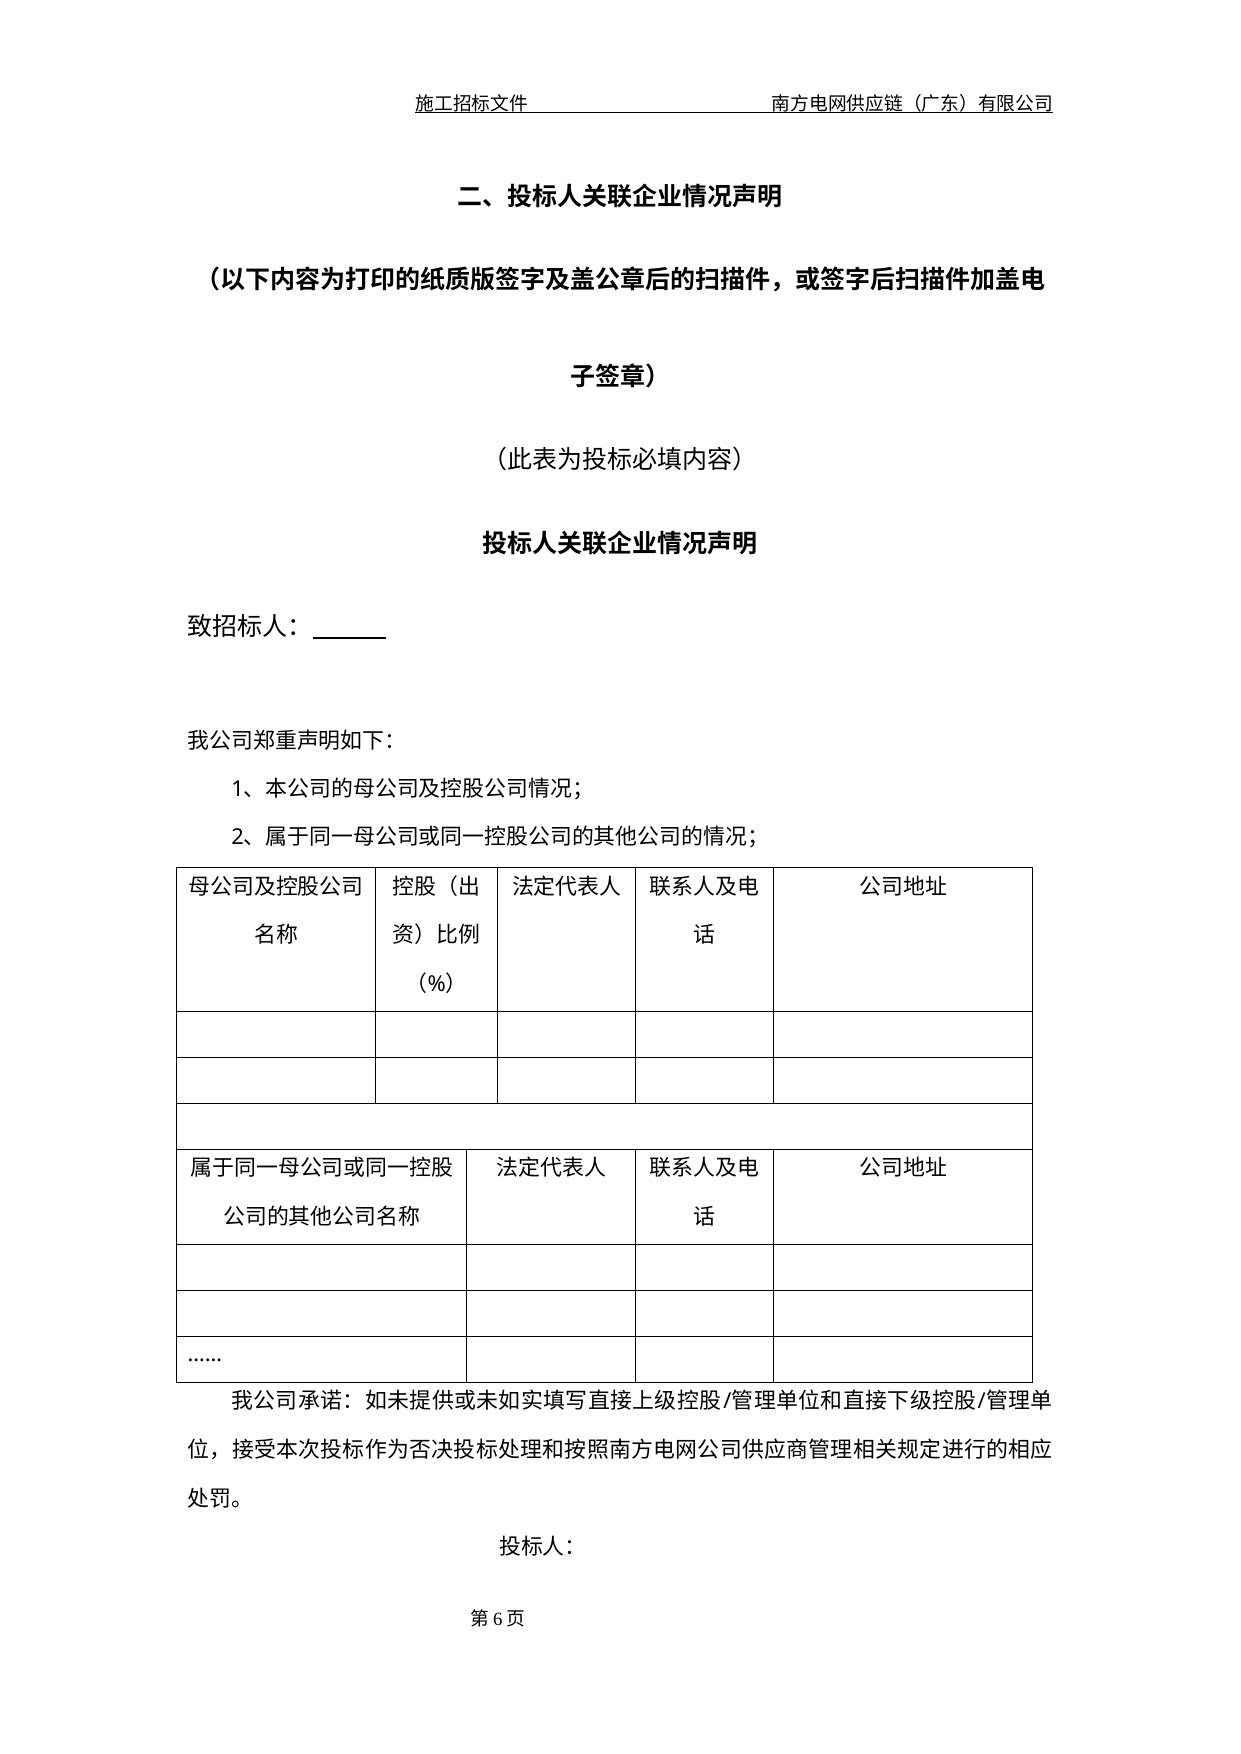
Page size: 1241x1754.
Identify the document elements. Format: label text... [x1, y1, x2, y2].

table_cell [636, 1245, 773, 1290]
table_cell 属于同一母公司或同一控股公司的其他公司名称 [177, 1150, 466, 1244]
table_cell [498, 1058, 635, 1103]
text 我公司承诺：如未提供或未如实填写直接上级控股/管理单位和直接下级控股/管理单位，接受本次投标作为否决投标处理和按照南方电网公司供应商管理相关规定进行的相应处罚。 [187, 1383, 1053, 1513]
table_cell [636, 1337, 773, 1382]
table_cell 法定代表人 [467, 1150, 635, 1244]
table_cell [177, 1058, 375, 1103]
table_cell [376, 1058, 497, 1103]
text 致招标人： [187, 592, 1053, 657]
table_cell [177, 1291, 466, 1336]
table_cell [467, 1245, 635, 1290]
table_cell [467, 1337, 635, 1382]
table_cell [376, 1012, 497, 1057]
table_cell …… [177, 1337, 466, 1382]
table_cell [177, 1245, 466, 1290]
table_cell [467, 1291, 635, 1336]
table_cell [774, 1012, 1032, 1057]
table_cell [774, 1291, 1032, 1336]
text （此表为投标必填内容） [187, 426, 1053, 491]
text （以下内容为打印的纸质版签字及盖公章后的扫描件，或签字后扫描件加盖电子签章） [187, 245, 1053, 407]
table_cell [774, 1245, 1032, 1290]
table_cell 联系人及电话 [636, 1150, 773, 1244]
table_header 公司地址 [774, 868, 1032, 1011]
text 投标人关联企业情况声明 [187, 509, 1053, 574]
table_header 控股（出资）比例（%） [376, 868, 497, 1011]
table_cell [774, 1058, 1032, 1103]
text 投标人： [187, 1529, 1053, 1561]
table_cell [498, 1012, 635, 1057]
text 我公司郑重声明如下： [187, 722, 1053, 755]
table_header 联系人及电话 [636, 868, 773, 1011]
table_header 母公司及控股公司名称 [177, 868, 375, 1011]
table_cell [177, 1012, 375, 1057]
table_cell [177, 1104, 1032, 1149]
table_cell [636, 1291, 773, 1336]
table_cell [636, 1058, 773, 1103]
text 2、属于同一母公司或同一控股公司的其他公司的情况； [187, 819, 1053, 851]
table_cell 公司地址 [774, 1150, 1032, 1244]
table_header 法定代表人 [498, 868, 635, 1011]
table_cell [636, 1012, 773, 1057]
text 二、投标人关联企业情况声明 [187, 162, 1053, 227]
text 1、本公司的母公司及控股公司情况； [187, 771, 1053, 803]
table_cell [774, 1337, 1032, 1382]
